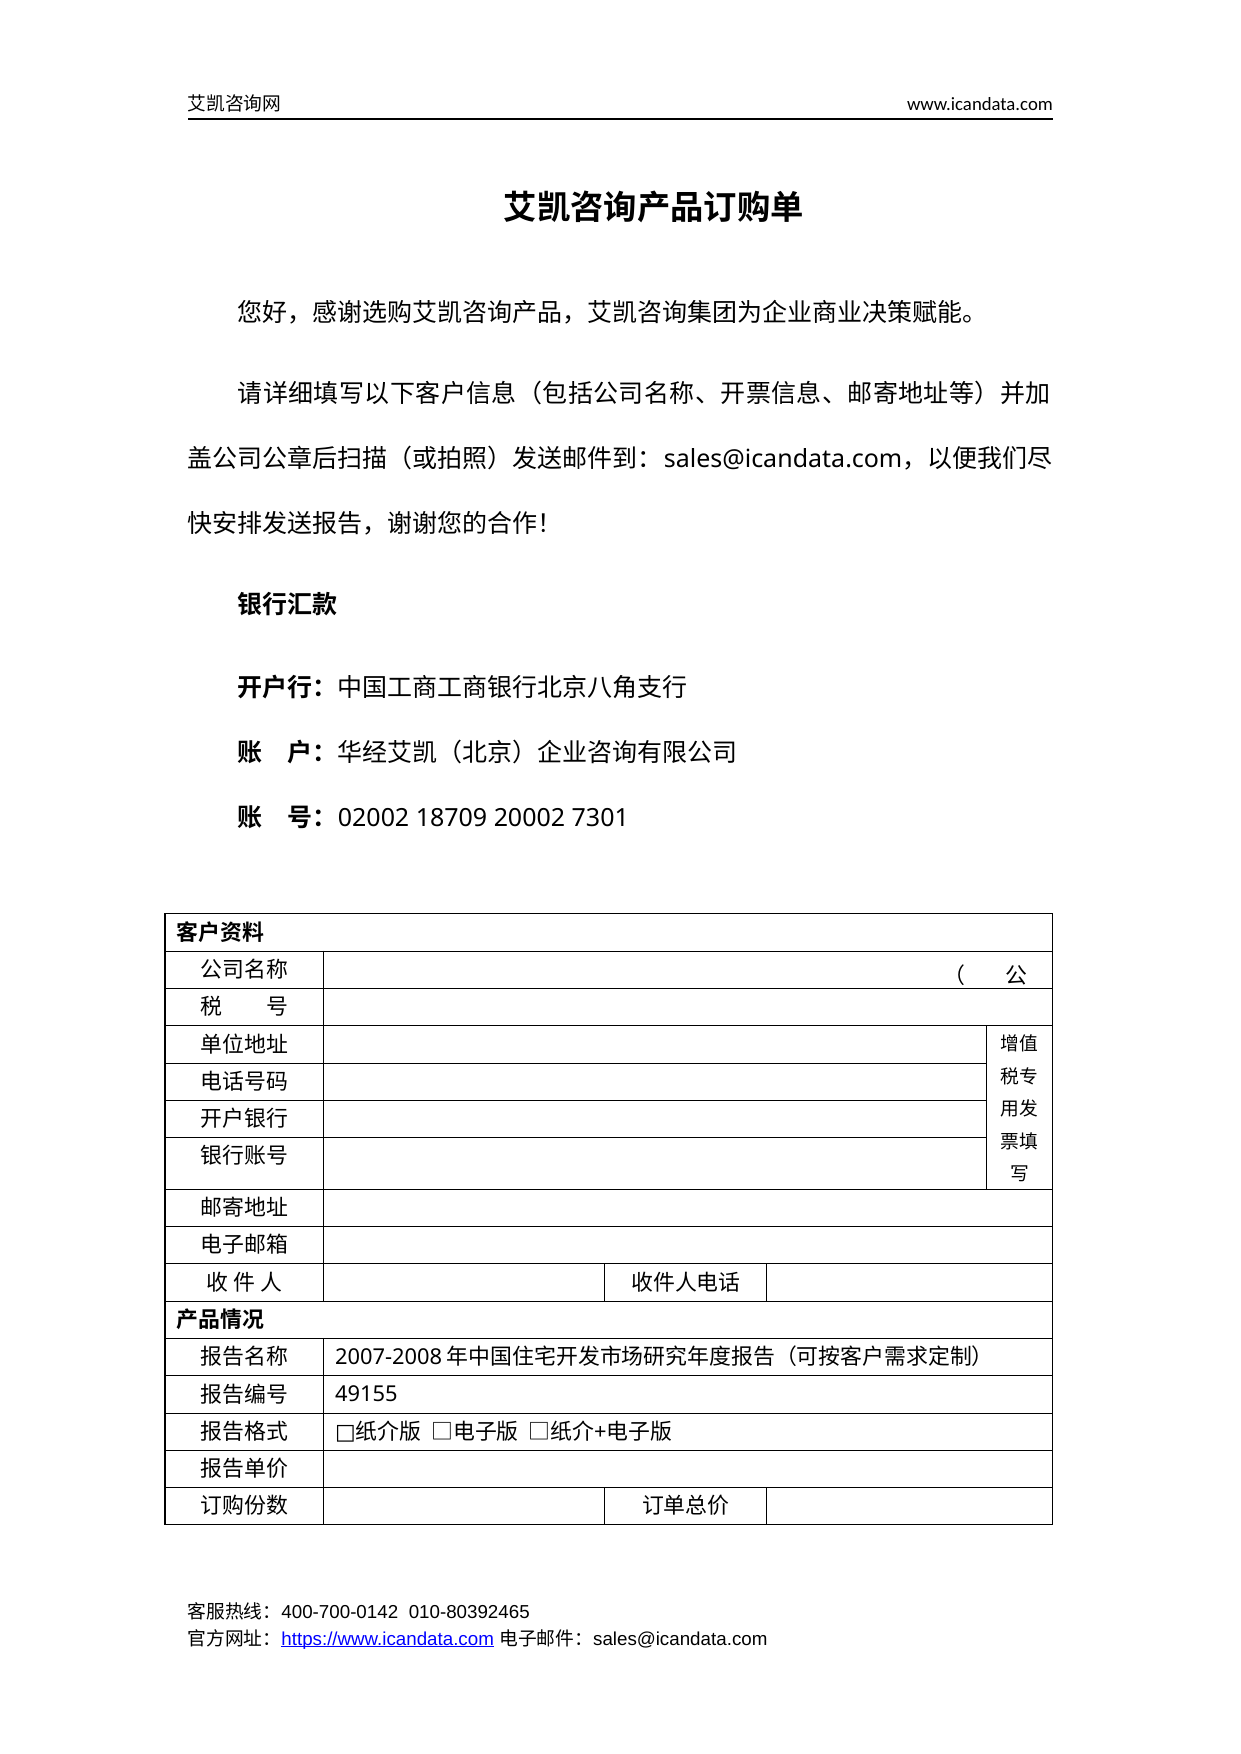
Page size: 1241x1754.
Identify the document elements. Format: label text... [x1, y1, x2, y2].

table_cell 产品情况 [166, 1302, 1052, 1338]
table_cell 公司名称 [166, 952, 323, 988]
text 请详细填写以下客户信息（包括公司名称、开票信息、邮寄地址等）并加盖公司公章后扫描（或拍照）发送邮件到：sales@icandata.com，以便我们尽快安排发送报告，谢谢您的合作！ [187, 359, 1053, 554]
table_cell 开户银行 [166, 1101, 323, 1137]
text 银行汇款 [187, 570, 1053, 635]
text 账 号：02002 18709 20002 7301 [187, 783, 1053, 848]
table_header 客户资料 [166, 914, 1052, 951]
text 艾凯咨询产品订购单 [187, 172, 1053, 237]
table_cell [767, 1488, 1052, 1524]
table_cell 报告编号 [166, 1376, 323, 1412]
table_cell 报告格式 [166, 1414, 323, 1450]
table_cell [324, 1064, 986, 1100]
table_cell 增值税专用发票填写 [987, 1026, 1052, 1189]
table_cell □纸介版 □电子版 □纸介+电子版 [324, 1414, 1052, 1450]
table_cell 收 件 人 [166, 1264, 323, 1301]
table_cell 税 号 [166, 989, 323, 1025]
table_cell 电子邮箱 [166, 1227, 323, 1263]
table_cell [324, 1138, 986, 1189]
table_cell 49155 [324, 1376, 1052, 1412]
table_cell 电话号码 [166, 1064, 323, 1100]
text 您好，感谢选购艾凯咨询产品，艾凯咨询集团为企业商业决策赋能。 [187, 278, 1053, 343]
table_cell [324, 1451, 1052, 1487]
table_cell [324, 1488, 604, 1524]
table_cell 收件人电话 [605, 1264, 766, 1301]
table_cell 订购份数 [166, 1488, 323, 1524]
table_cell [324, 1101, 986, 1137]
table_cell [324, 1227, 1052, 1263]
text 开户行：中国工商工商银行北京八角支行 [187, 653, 1053, 718]
table_cell 邮寄地址 [166, 1190, 323, 1226]
table_cell 报告名称 [166, 1339, 323, 1375]
table_cell [324, 989, 1052, 1025]
table_cell 单位地址 [166, 1026, 323, 1062]
table_cell 订单总价 [605, 1488, 766, 1524]
table_cell 银行账号 [166, 1138, 323, 1189]
table_cell [324, 1190, 1052, 1226]
table_cell 报告单价 [166, 1451, 323, 1487]
table_cell [324, 1264, 604, 1301]
table_cell [324, 1026, 986, 1062]
table_cell [767, 1264, 1052, 1301]
text 账 户：华经艾凯（北京）企业咨询有限公司 [187, 718, 1053, 783]
table_cell [324, 952, 1052, 988]
table_cell 2007-2008年中国住宅开发市场研究年度报告（可按客户需求定制） [324, 1339, 1052, 1375]
